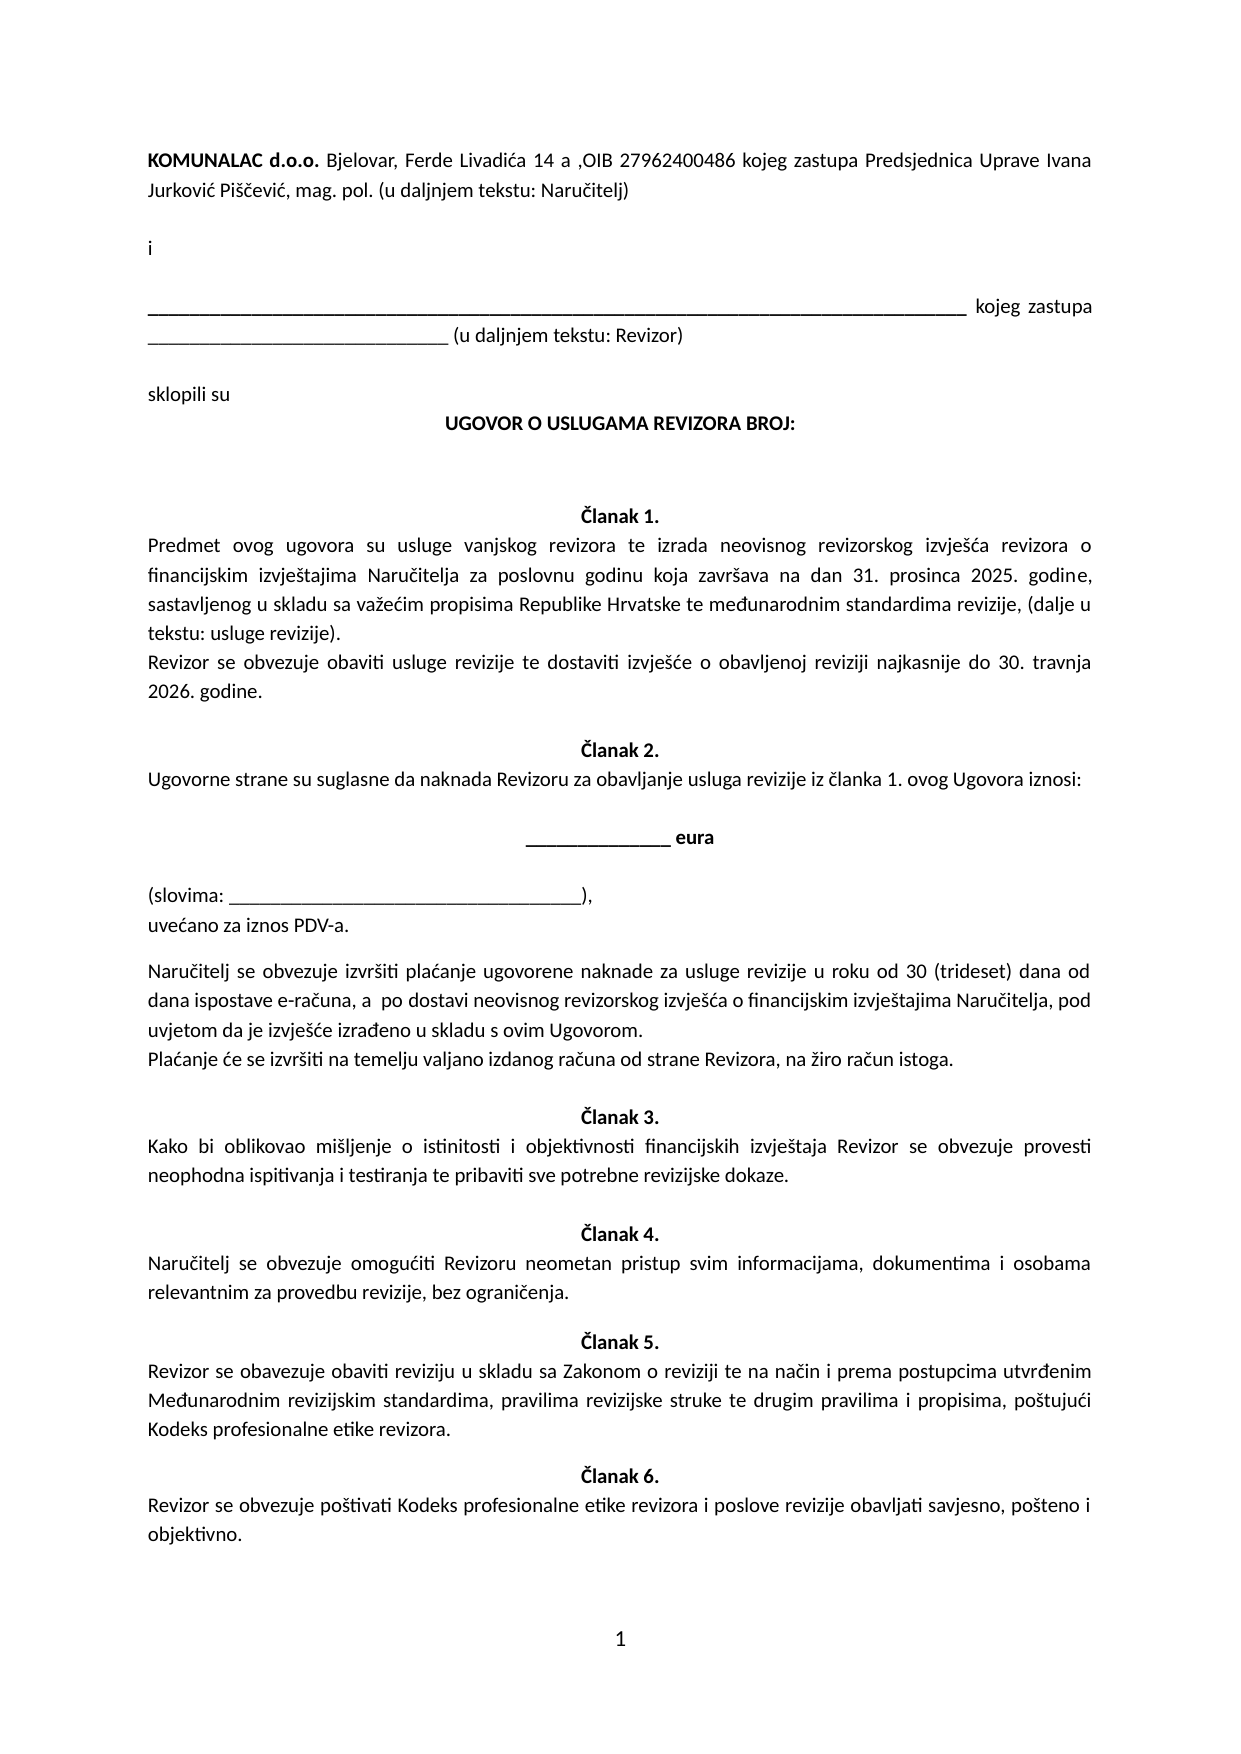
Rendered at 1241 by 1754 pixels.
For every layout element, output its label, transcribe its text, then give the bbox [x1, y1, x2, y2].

text Revizor se obvezuje obaviti usluge revizije te dostaviti izvješće o obavljenoj reviziji najkasnije do 30. travnja 2026. godine. [148, 649, 1093, 704]
text sklopili su [148, 381, 1093, 406]
text ______________ eura [148, 824, 1093, 850]
text i [148, 235, 1093, 261]
text (slovima: __________________________________), [148, 883, 1093, 908]
text Članak 5. [148, 1329, 1093, 1354]
text Članak 6. [148, 1463, 1093, 1489]
text Revizor se obvezuje poštivati Kodeks profesionalne etike revizora i poslove revizije obavljati savjesno, pošteno i objektivno. [148, 1492, 1093, 1547]
text Članak 2. [148, 737, 1093, 762]
text Revizor se obavezuje obaviti reviziju u skladu sa Zakonom o reviziji te na način i prema postupcima utvrđenim Međunarodnim revizijskim standardima, pravilima revizijske struke te drugim pravilima i propisima, poštujući Kodeks profesionalne etike revizora. [148, 1358, 1093, 1442]
text Kako bi oblikovao mišljenje o istinitosti i objektivnosti financijskih izvještaja Revizor se obvezuje provesti neophodna ispitivanja i testiranja te pribaviti sve potrebne revizijske dokaze. [148, 1133, 1093, 1188]
text KOMUNALAC d.o.o. Bjelovar, Ferde Livadića 14 a ,OIB 27962400486 kojeg zastupa Predsjednica Uprave Ivana Jurković Piščević, mag. pol. (u daljnjem tekstu: Naručitelj) [148, 148, 1093, 202]
text Plaćanje će se izvršiti na temelju valjano izdanog računa od strane Revizora, na žiro račun istoga. [148, 1046, 1093, 1071]
text Članak 3. [148, 1104, 1093, 1130]
text uvećano za iznos PDV-a. [148, 912, 1093, 937]
text Predmet ovog ugovora su usluge vanjskog revizora te izrada neovisnog revizorskog izvješća revizora o financijskim izvještajima Naručitelja za poslovnu godinu koja završava na dan 31. prosinca 2025. godine, sastavljenog u skladu sa važećim propisima Republike Hrvatske te međunarodnim standardima revizije, (dalje u tekstu: usluge revizije). [148, 533, 1093, 646]
text Članak 1. [148, 503, 1093, 529]
text UGOVOR O USLUGAMA REVIZORA BROJ: [148, 410, 1093, 436]
text _______________________________________________________________________________ kojeg zastupa _____________________________ (u daljnjem tekstu: Revizor) [148, 293, 1093, 348]
text Članak 4. [148, 1221, 1093, 1246]
text Ugovorne strane su suglasne da naknada Revizoru za obavljanje usluga revizije iz članka 1. ovog Ugovora iznosi: [148, 766, 1093, 791]
text Naručitelj se obvezuje izvršiti plaćanje ugovorene naknade za usluge revizije u roku od 30 (trideset) dana od dana ispostave e-računa, a po dostavi neovisnog revizorskog izvješća o financijskim izvještajima Naručitelja, pod uvjetom da je izvješće izrađeno u skladu s ovim Ugovorom. [148, 958, 1093, 1042]
text Naručitelj se obvezuje omogućiti Revizoru neometan pristup svim informacijama, dokumentima i osobama relevantnim za provedbu revizije, bez ograničenja. [148, 1250, 1093, 1305]
